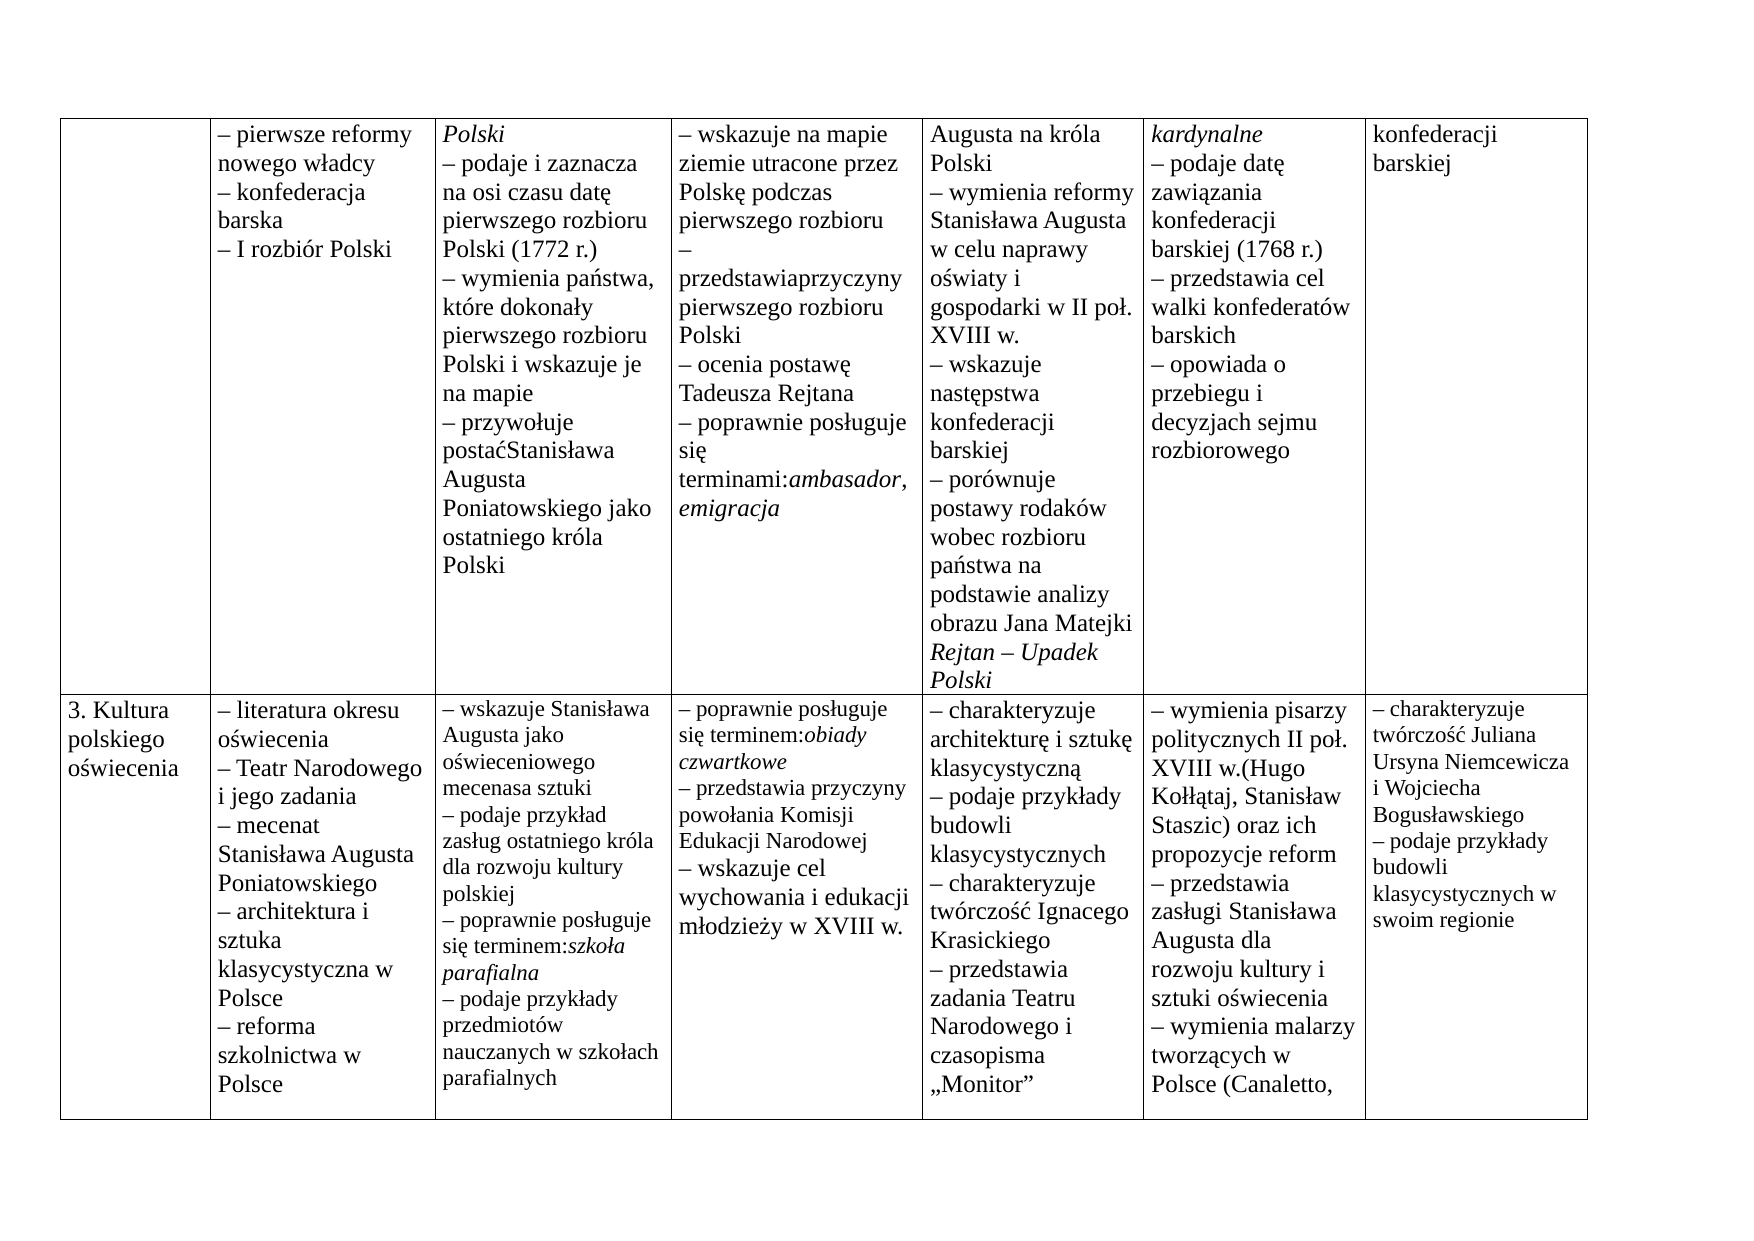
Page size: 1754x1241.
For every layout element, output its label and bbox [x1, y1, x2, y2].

table_cell [211, 119, 435, 694]
table_cell [211, 695, 435, 1119]
table_cell [61, 119, 210, 694]
table_cell [923, 119, 1143, 694]
table_cell [1144, 695, 1365, 1119]
table_cell [436, 695, 671, 1119]
table_cell [1366, 695, 1587, 1119]
table_cell [1144, 119, 1365, 694]
table_cell [923, 695, 1143, 1119]
table_cell [672, 695, 922, 1119]
table_cell [672, 119, 922, 694]
table_cell [436, 119, 671, 694]
table_cell [1366, 119, 1587, 694]
table_cell [61, 695, 210, 1119]
